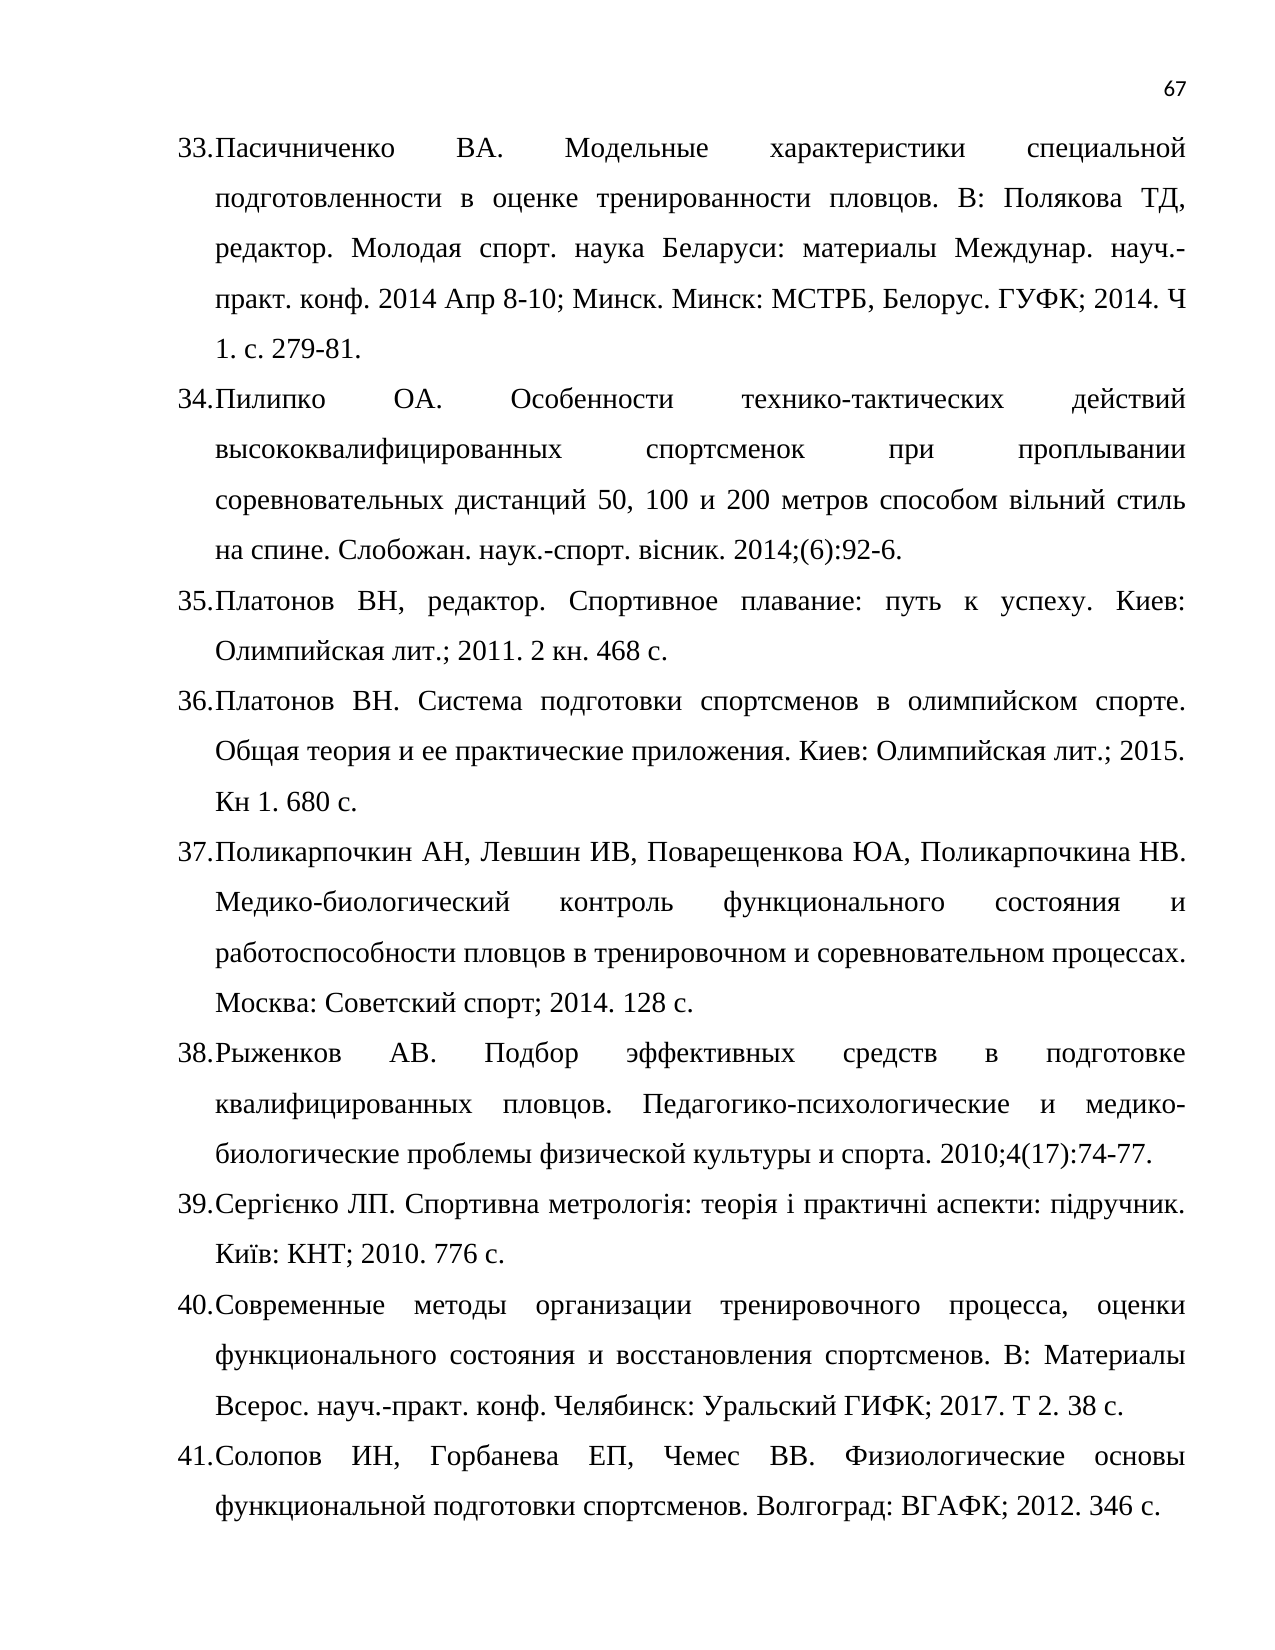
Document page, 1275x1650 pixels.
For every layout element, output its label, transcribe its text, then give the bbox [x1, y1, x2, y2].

list Современные методы организации тренировочного процесса, оценки функционального состояния и восстановления спортсменов. В: Материалы Всерос. науч.-практ. конф. Челябинск: Уральский ГИФК; 2017. Т 2. 38 с. [177, 1287, 1186, 1421]
list Рыженков АВ. Подбор эффективных средств в подготовке квалифицированных пловцов. Педагогико-психологические и медико-биологические проблемы физической культуры и спорта. 2010;4(17):74-77. [177, 1035, 1186, 1169]
list Солопов ИН, Горбанева ЕП, Чемес ВВ. Физиологические основы функциональной подготовки спортсменов. Волгоград: ВГАФК; 2012. 346 с. [177, 1438, 1186, 1522]
list Пасичниченко ВА. Модельные характеристики специальной подготовленности в оценке тренированности пловцов. В: Полякова ТД, редактор. Молодая спорт. наука Беларуси: материалы Междунар. науч.-практ. конф. 2014 Апр 8-10; Минск. Минск: МСТРБ, Белорус. ГУФК; 2014. Ч 1. с. 279-81. [177, 130, 1186, 364]
list Сергієнко ЛП. Спортивна метрологія: теорія і практичні аспекти: підручник. Київ: КНТ; 2010. 776 с. [177, 1186, 1186, 1270]
list Платонов ВН. Система подготовки спортсменов в олимпийском спорте. Общая теория и ее практические приложения. Киев: Олимпийская лит.; 2015. Кн 1. 680 с. [177, 683, 1186, 817]
list Платонов ВН, редактор. Спортивное плавание: путь к успеху. Киев: Олимпийская лит.; 2011. 2 кн. 468 с. [177, 583, 1186, 666]
list Поликарпочкин АН, Левшин ИВ, Поварещенкова ЮА, Поликарпочкина НВ. Медико-биологический контроль функционального состояния и работоспособности пловцов в тренировочном и соревновательном процессах. Москва: Советский спорт; 2014. 128 с. [177, 834, 1186, 1019]
list Пилипко ОА. Особенности технико-тактических действий высококвалифицированных спортсменок при проплывании соревновательных дистанций 50, 100 и 200 метров способом вільний стиль на спине. Слобожан. наук.-спорт. вісник. 2014;(6):92-6. [177, 381, 1186, 566]
